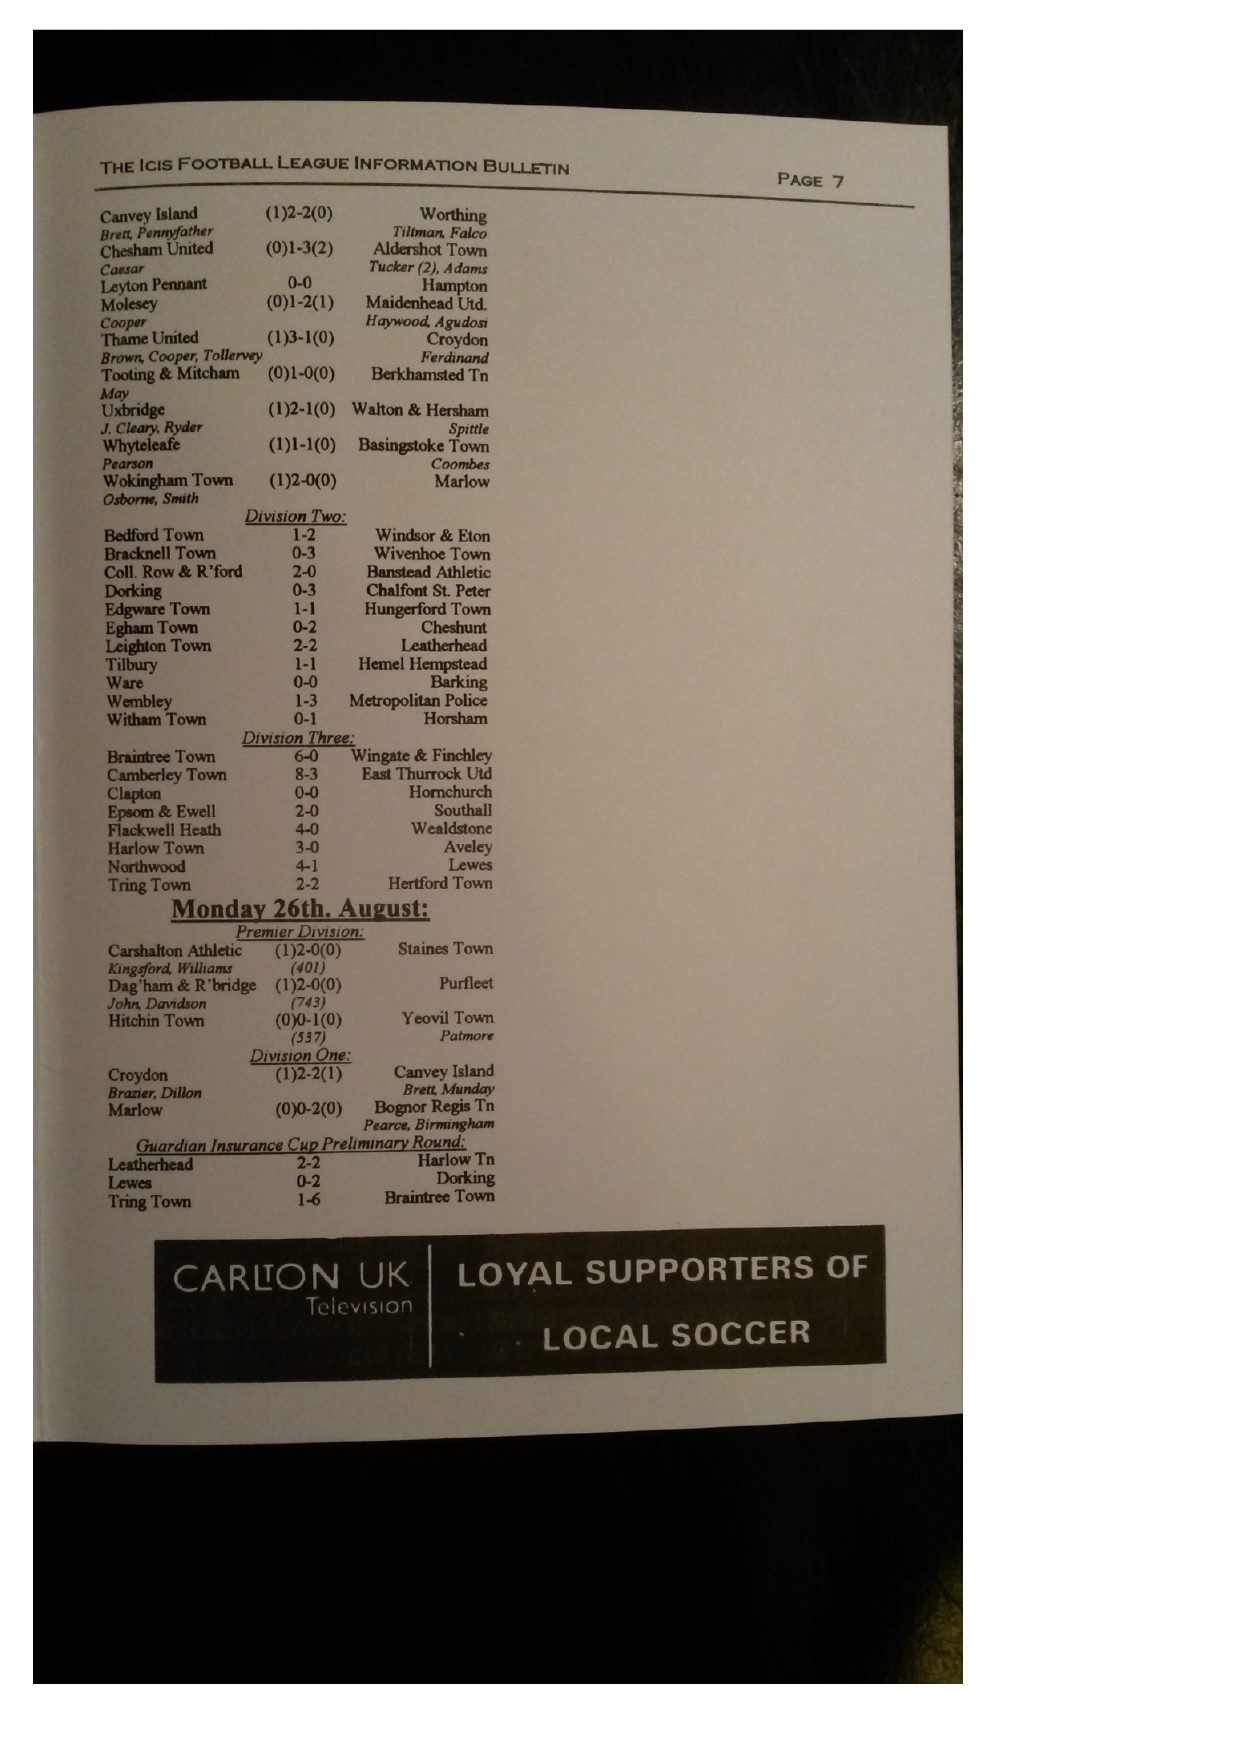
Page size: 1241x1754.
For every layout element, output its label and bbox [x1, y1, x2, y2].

picture [34, 32, 963, 1684]
